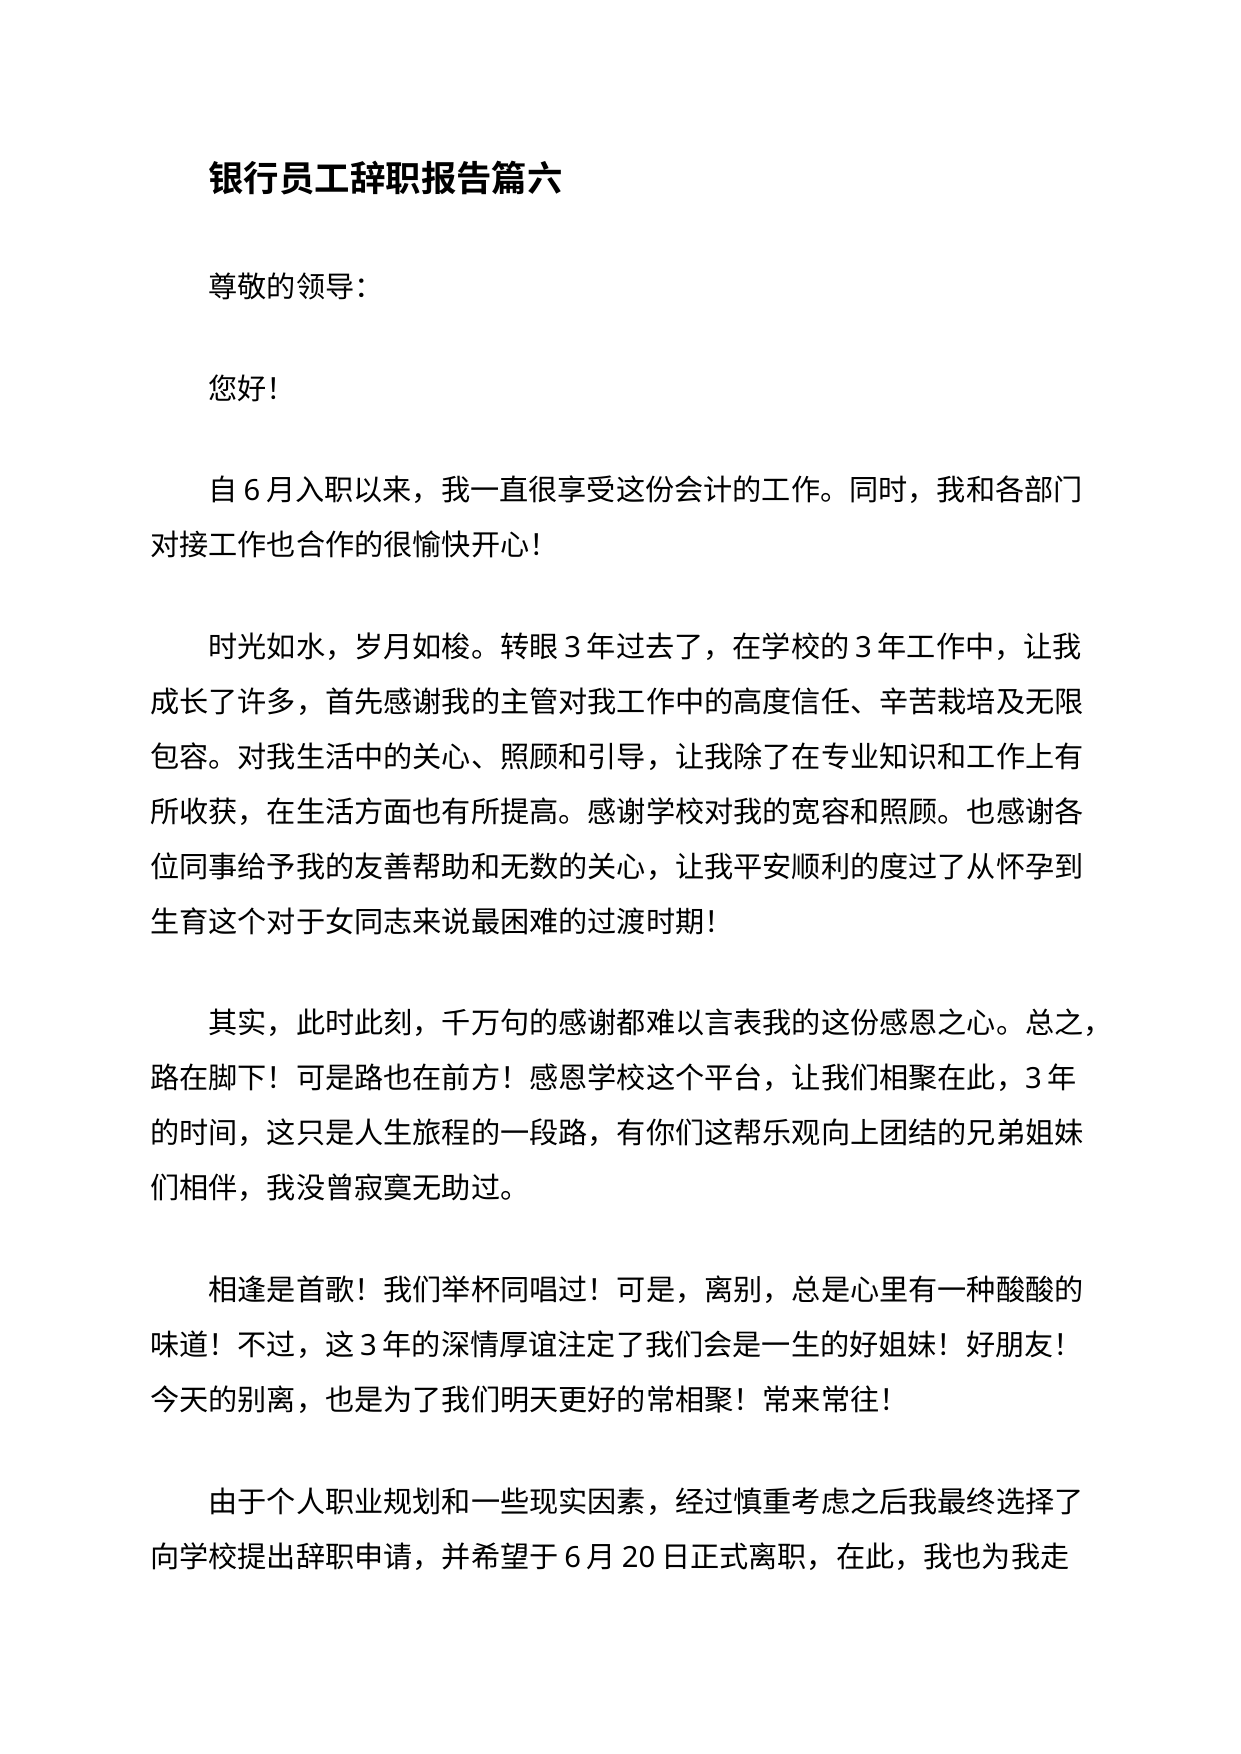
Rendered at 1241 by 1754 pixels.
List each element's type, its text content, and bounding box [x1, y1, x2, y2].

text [150, 1478, 1090, 1576]
text 自6月入职以来，我一直很享受这份会计的工作。同时，我和各部门对接工作也合作的很愉快开心！ [150, 467, 1090, 564]
text 相逢是首歌！我们举杯同唱过！可是，离别，总是心里有一种酸酸的味道！不过，这3年的深情厚谊注定了我们会是一生的好姐妹！好朋友！今天的别离，也是为了我们明天更好的常相聚！常来常往！ [150, 1267, 1090, 1419]
text 时光如水，岁月如梭。转眼3年过去了，在学校的3年工作中，让我成长了许多，首先感谢我的主管对我工作中的高度信任、辛苦栽培及无限包容。对我生活中的关心、照顾和引导，让我除了在专业知识和工作上有所收获，在生活方面也有所提高。感谢学校对我的宽容和照顾。也感谢各位同事给予我的友善帮助和无数的关心，让我平安顺利的度过了从怀孕到生育这个对于女同志来说最困难的过渡时期！ [150, 624, 1090, 941]
text 其实，此时此刻，千万句的感谢都难以言表我的这份感恩之心。总之，路在脚下！可是路也在前方！感恩学校这个平台，让我们相聚在此，3年的时间，这只是人生旅程的一段路，有你们这帮乐观向上团结的兄弟姐妹们相伴，我没曾寂寞无助过。 [150, 1000, 1090, 1207]
text 您好！ [150, 365, 1090, 407]
text 尊敬的领导： [150, 263, 1090, 306]
text 银行员工辞职报告篇六 [150, 150, 1090, 201]
